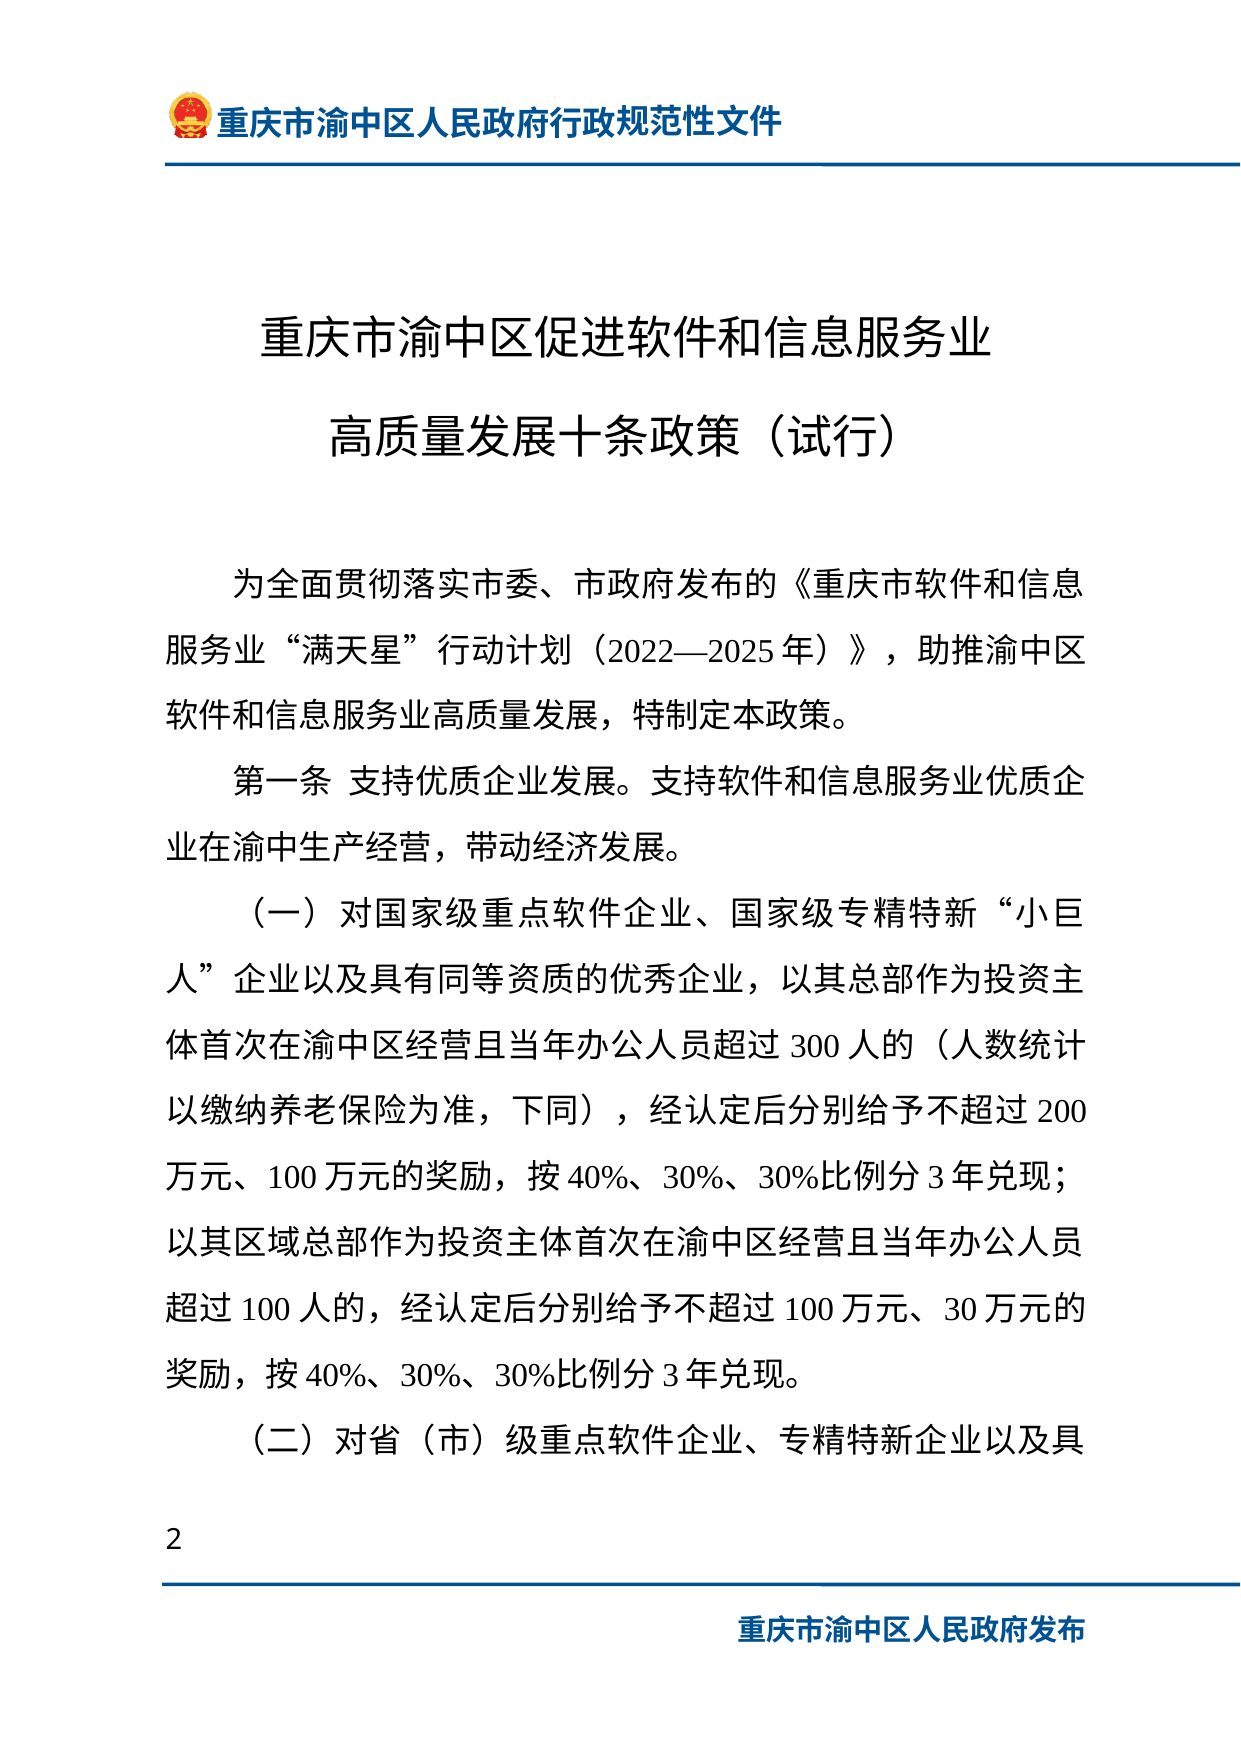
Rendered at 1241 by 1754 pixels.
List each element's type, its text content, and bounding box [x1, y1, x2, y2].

text （二）对省（市）级重点软件企业、专精特新企业以及具有同等资质的优秀企业，以其总部作为投资主体首次在渝中区经营且当年办公人员超过100人的，经认定后分别给予不超过100万元、30万元的奖励，按40%、30%、30%比例分3年兑现。 [165, 1404, 1087, 1470]
text 重庆市渝中区促进软件和信息服务业 [165, 285, 1087, 384]
picture [165, 90, 216, 142]
text 为全面贯彻落实市委、市政府发布的《重庆市软件和信息服务业“满天星”行动计划（2022—2025年）》，助推渝中区软件和信息服务业高质量发展，特制定本政策。 [165, 549, 1087, 746]
text 第一条 支持优质企业发展。支持软件和信息服务业优质企业在渝中生产经营，带动经济发展。 [165, 746, 1087, 878]
text 高质量发展十条政策（试行） [165, 384, 1087, 483]
text （一）对国家级重点软件企业、国家级专精特新“小巨人”企业以及具有同等资质的优秀企业，以其总部作为投资主体首次在渝中区经营且当年办公人员超过300人的（人数统计以缴纳养老保险为准，下同），经认定后分别给予不超过200万元、100万元的奖励，按40%、30%、30%比例分3年兑现；以其区域总部作为投资主体首次在渝中区经营且当年办公人员超过100人的，经认定后分别给予不超过100万元、30万元的奖励，按40%、30%、30%比例分3年兑现。 [165, 878, 1087, 1404]
